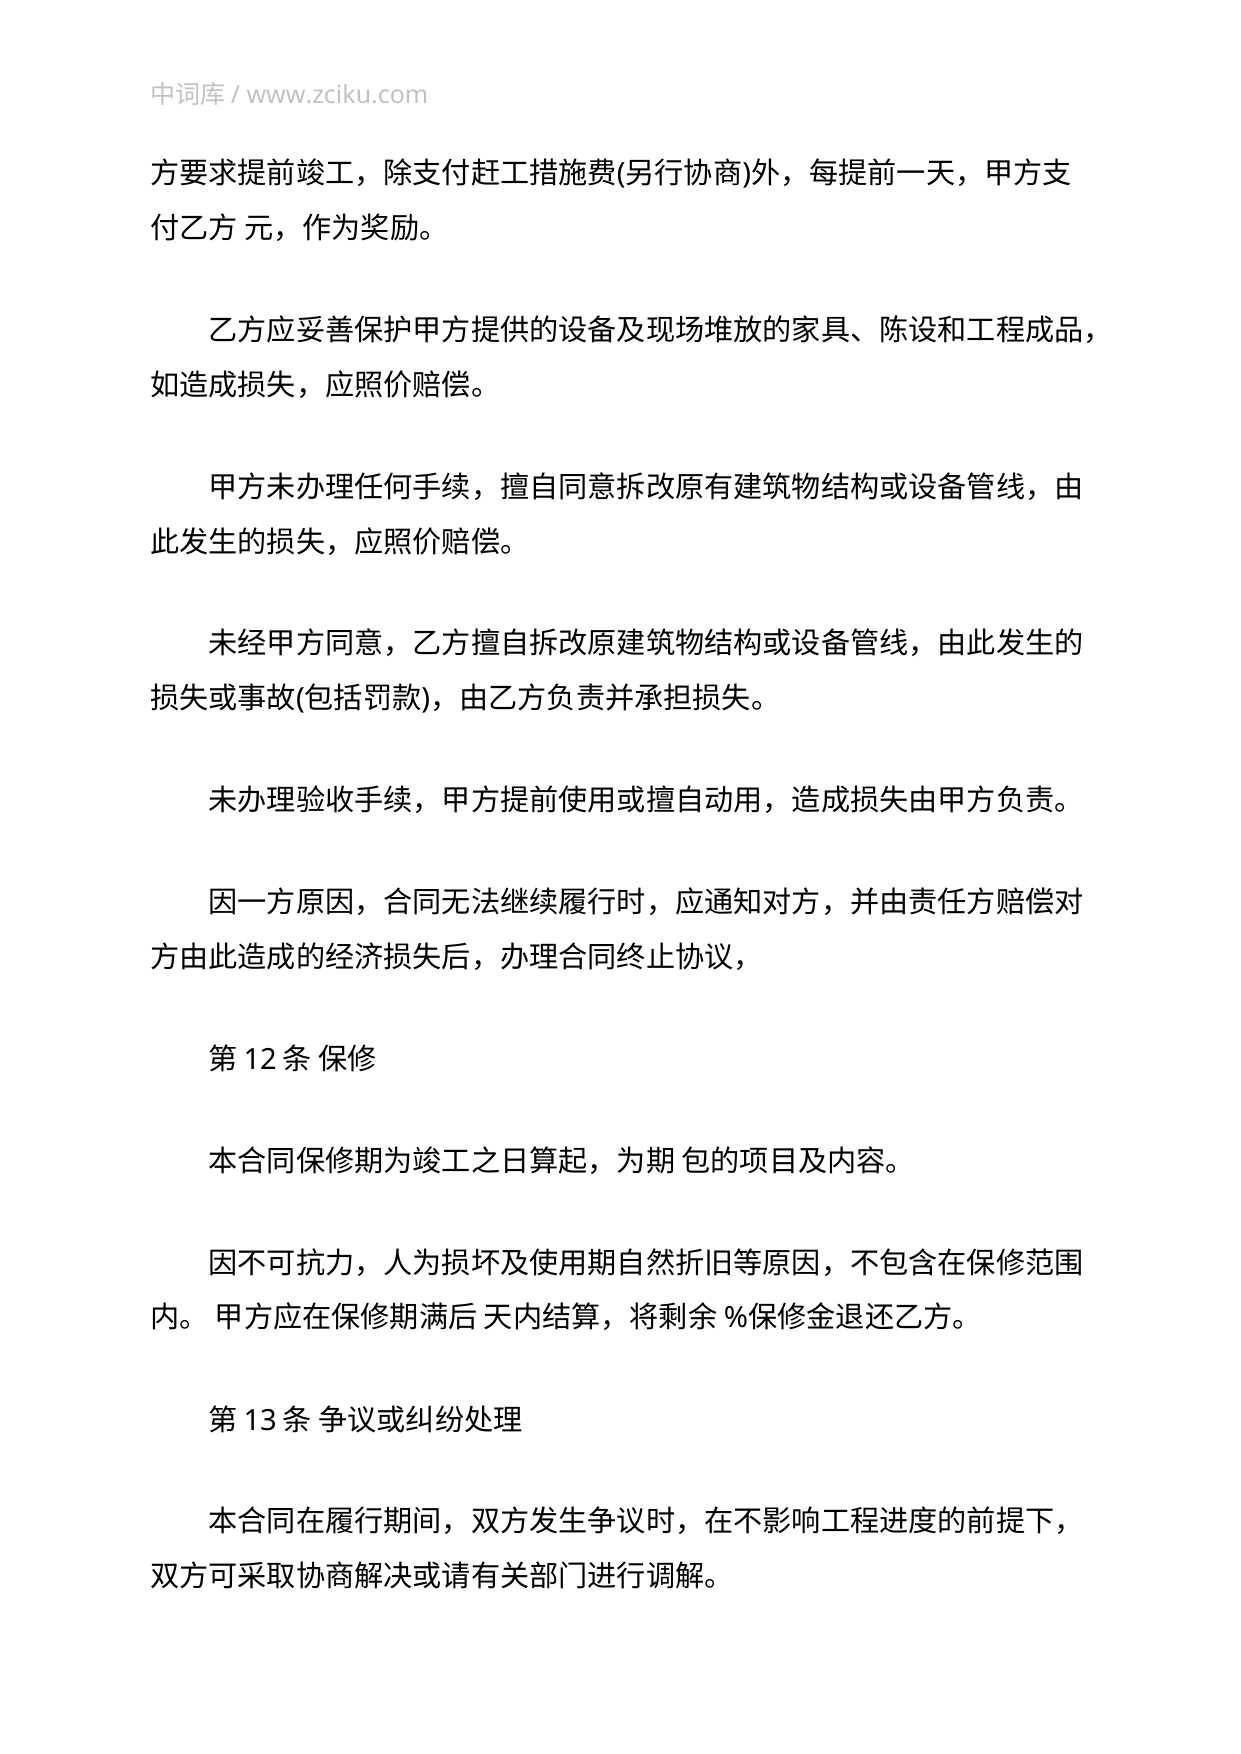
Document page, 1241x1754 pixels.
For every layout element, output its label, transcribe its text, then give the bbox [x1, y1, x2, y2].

text 第12条 保修 [150, 1035, 1090, 1078]
text 本合同保修期为竣工之日算起，为期 包的项目及内容。 [150, 1137, 1090, 1180]
text 第13条 争议或纠纷处理 [150, 1396, 1090, 1438]
text 甲方未办理任何手续，擅自同意拆改原有建筑物结构或设备管线，由此发生的损失，应照价赔偿。 [150, 463, 1090, 561]
text 未经甲方同意，乙方擅自拆改原建筑物结构或设备管线，由此发生的损失或事故(包括罚款)，由乙方负责并承担损失。 [150, 620, 1090, 717]
text 未办理验收手续，甲方提前使用或擅自动用，造成损失由甲方负责。 [150, 777, 1090, 819]
text 因不可抗力，人为损坏及使用期自然折旧等原因，不包含在保修范围内。 甲方应在保修期满后 天内结算，将剩余 %保修金退还乙方。 [150, 1239, 1090, 1336]
text 本合同在履行期间，双方发生争议时，在不影响工程进度的前提下，双方可采取协商解决或请有关部门进行调解。 [150, 1498, 1090, 1595]
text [150, 150, 1090, 247]
text 因一方原因，合同无法继续履行时，应通知对方，并由责任方赔偿对方由此造成的经济损失后，办理合同终止协议， [150, 879, 1090, 976]
text 乙方应妥善保护甲方提供的设备及现场堆放的家具、陈设和工程成品，如造成损失，应照价赔偿。 [150, 307, 1090, 404]
